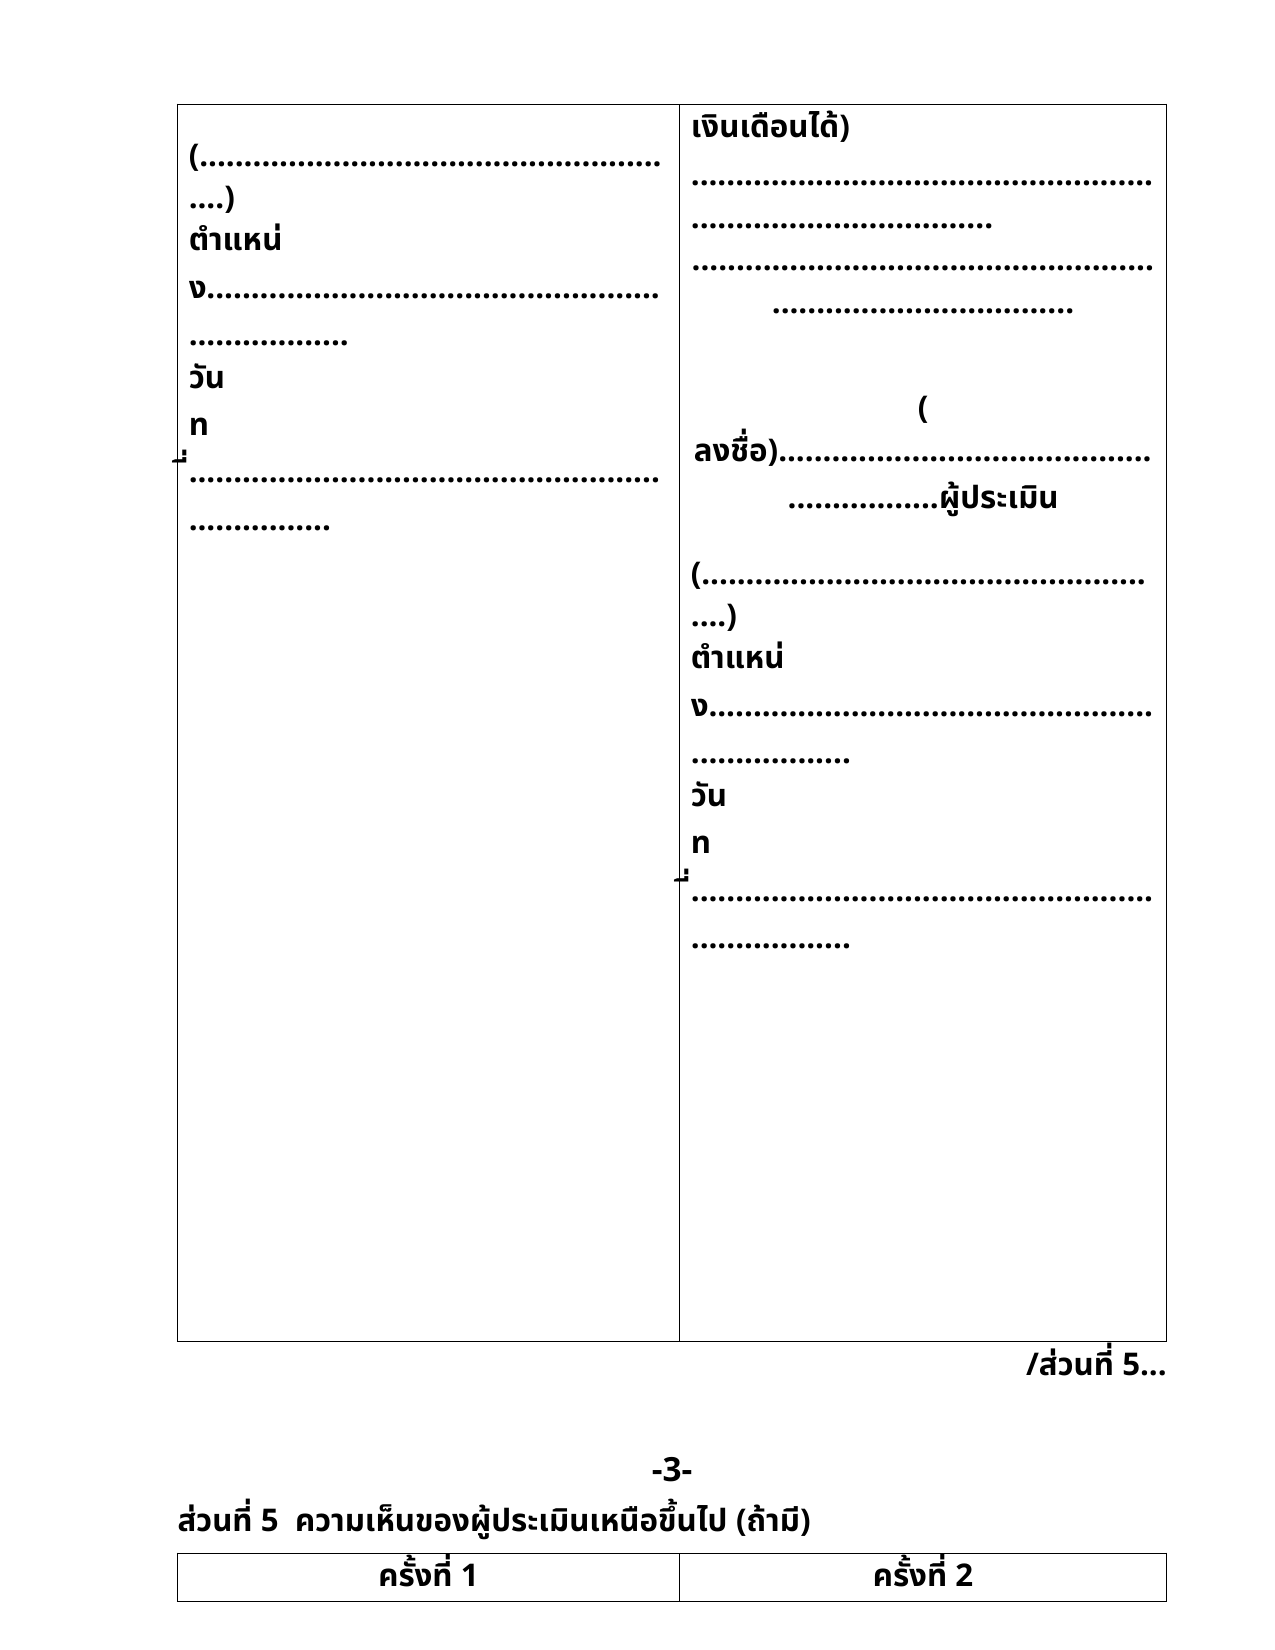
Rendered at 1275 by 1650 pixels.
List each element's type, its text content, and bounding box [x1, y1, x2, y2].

table_header ครั้งที่ 2 [680, 1554, 1166, 1601]
table_header ครั้งที่ 1 [178, 1554, 679, 1601]
text ส่วนที่ 5 ความเห็นของผู้ประเมินเหนือขึ้นไป (ถ้ามี) [177, 1498, 1167, 1545]
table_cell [680, 105, 1166, 1341]
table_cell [178, 105, 679, 1341]
text -3- [177, 1446, 1167, 1491]
text /ส่วนที่ 5... [177, 1342, 1167, 1389]
